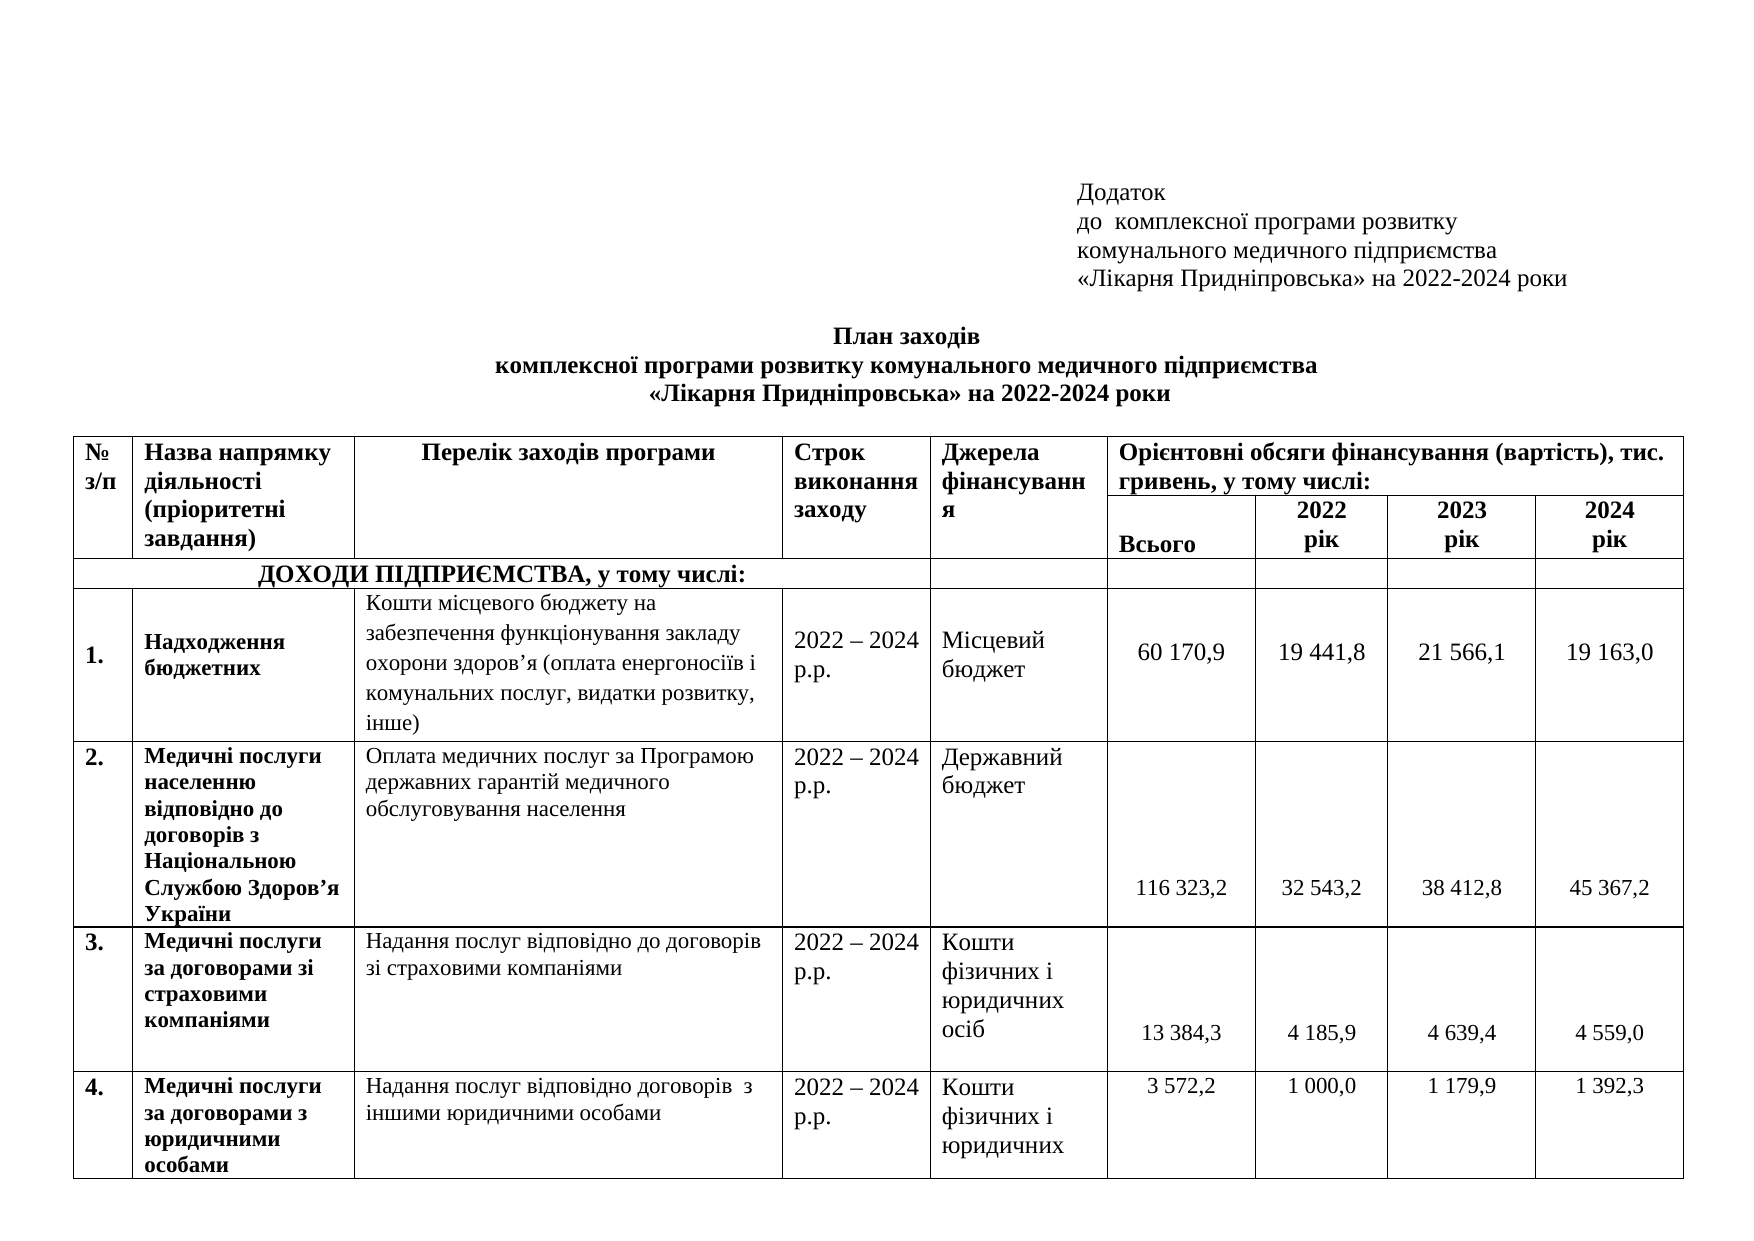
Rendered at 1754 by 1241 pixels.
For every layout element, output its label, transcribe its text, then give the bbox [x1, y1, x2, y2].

table_cell 4 185,9 [1256, 928, 1387, 1071]
text комунального медичного підприємства [1077, 235, 1695, 263]
table_cell 13 384,3 [1108, 928, 1255, 1071]
table_cell 2. [74, 742, 132, 926]
table_cell 19 441,8 [1256, 589, 1387, 741]
table_cell 2022 рік [1256, 496, 1387, 558]
table_cell 2023 рік [1388, 496, 1535, 558]
table_cell [1536, 559, 1683, 588]
table_cell Медичні послуги за договорами з юридичними особами [133, 1072, 354, 1178]
table_cell 1 179,9 [1388, 1072, 1535, 1178]
table_cell Державний бюджет [931, 742, 1107, 926]
table_cell Місцевий бюджет [931, 589, 1107, 741]
text до комплексної програми розвитку [1003, 206, 1695, 235]
table_cell Всього [1108, 496, 1255, 558]
table_header Орієнтовні обсяги фінансування (вартість), тис. гривень, у тому числі: [1108, 437, 1683, 494]
table_cell 2022 – 2024 р.р. [783, 1072, 930, 1178]
table_cell Надання послуг відповідно договорів з іншими юридичними особами [355, 1072, 782, 1178]
table_cell 21 566,1 [1388, 589, 1535, 741]
table_cell 3. [74, 928, 132, 1071]
table_cell ДОХОДИ ПІДПРИЄМСТВА, у тому числі: [74, 559, 930, 588]
table_cell Надання послуг відповідно до договорів зі страховими компаніями [355, 928, 782, 1071]
table_header № з/п [74, 437, 132, 558]
text «Лікарня Придніпровська» на 2022-2024 роки [1077, 263, 1695, 292]
table_cell [931, 559, 1107, 588]
table_cell 2022 – 2024 р.р. [783, 928, 930, 1071]
table_cell Кошти фізичних і юридичних осіб [931, 928, 1107, 1071]
table_cell [1388, 559, 1535, 588]
table_header Назва напрямку діяльності (пріоритетні завдання) [133, 437, 354, 558]
table_header Перелік заходів програми [355, 437, 782, 558]
table_cell Медичні послуги за договорами зі страховими компаніями [133, 928, 354, 1071]
table_cell 4 559,0 [1536, 928, 1683, 1071]
table_cell Кошти фізичних і юридичних осіб [931, 1072, 1107, 1178]
table_cell 19 163,0 [1536, 589, 1683, 741]
table_header Строк виконання заходу [783, 437, 930, 558]
table_cell 38 412,8 [1388, 742, 1535, 926]
table_cell Медичні послуги населенню відповідно до договорів з Національною Службою Здоров’я України [133, 742, 354, 926]
table_cell 1 392,3 [1536, 1072, 1683, 1178]
text «Лікарня Придніпровська» на 2022-2024 роки [118, 378, 1695, 407]
table_cell [1256, 559, 1387, 588]
text План заходів [118, 321, 1695, 350]
table_cell 2022 – 2024 р.р. [783, 589, 930, 741]
table_cell 45 367,2 [1536, 742, 1683, 926]
table_cell Оплата медичних послуг за Програмою державних гарантій медичного обслуговування населення [355, 742, 782, 926]
table_cell 60 170,9 [1108, 589, 1255, 741]
table_header Джерела фінансування [931, 437, 1107, 558]
table_cell [1108, 559, 1255, 588]
table_cell 4. [74, 1072, 132, 1178]
table_cell Надходження бюджетних [133, 589, 354, 741]
table_cell 2024 рік [1536, 496, 1683, 558]
table_cell 2022 – 2024 р.р. [783, 742, 930, 926]
text Додаток [1077, 177, 1695, 206]
table_cell 1. [74, 589, 132, 741]
table_cell 32 543,2 [1256, 742, 1387, 926]
table_cell 116 323,2 [1108, 742, 1255, 926]
table_cell 1 000,0 [1256, 1072, 1387, 1178]
table_cell Кошти місцевого бюджету на забезпечення функціонування закладу охорони здоров’я (оплата енергоносіїв і комунальних послуг, видатки розвитку, інше) [355, 589, 782, 741]
text комплексної програми розвитку комунального медичного підприємства [118, 350, 1695, 378]
table_cell 4 639,4 [1388, 928, 1535, 1071]
table_cell 3 572,2 [1108, 1072, 1255, 1178]
